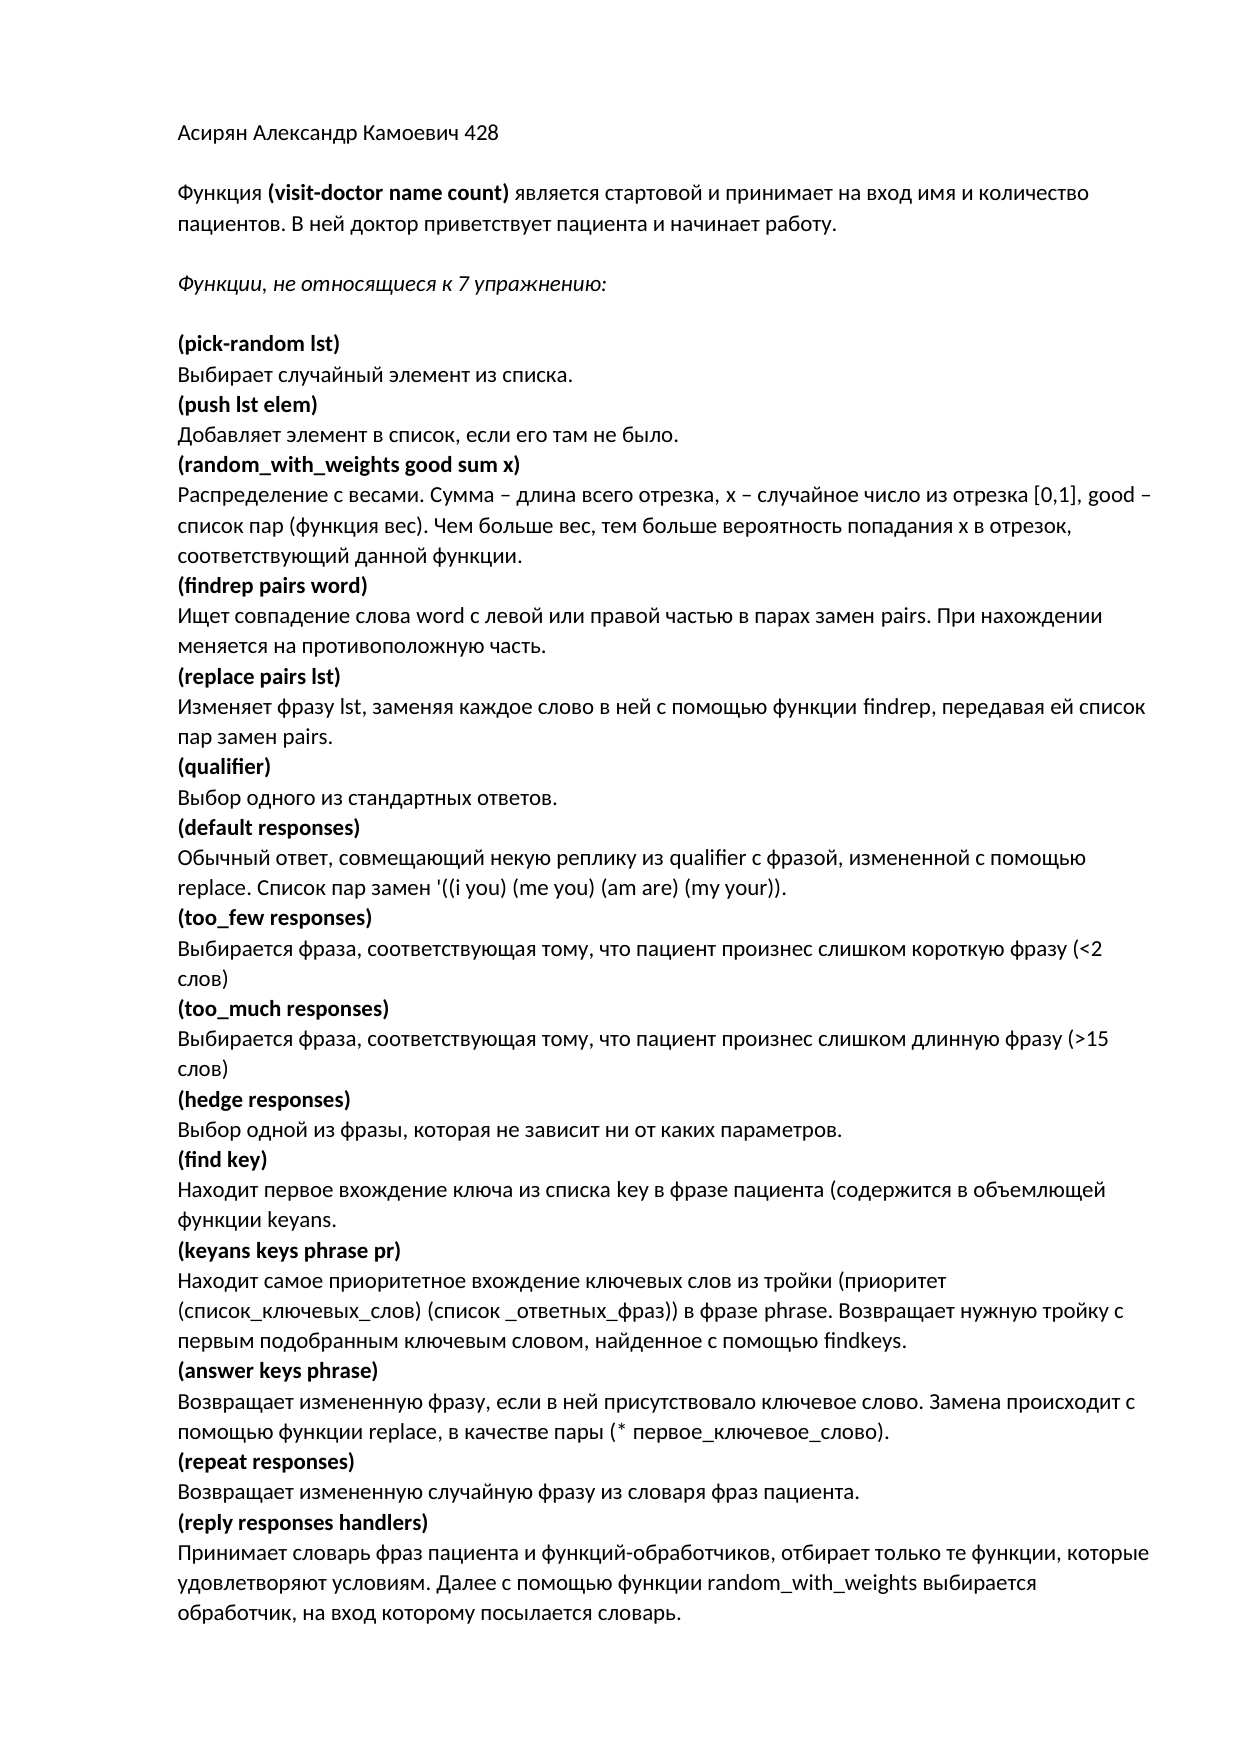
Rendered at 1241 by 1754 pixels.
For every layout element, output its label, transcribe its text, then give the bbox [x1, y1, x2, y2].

text (answer keys phrase) [177, 1357, 1152, 1385]
text (findrep pairs word) [177, 571, 1152, 599]
text (repeat responses) [177, 1447, 1152, 1475]
text (hedge responses) [177, 1085, 1152, 1113]
text Ищет совпадение слова word с левой или правой частью в парах замен pairs. При нахождении меняется на противоположную часть. [177, 601, 1152, 660]
text Выбор одного из стандартных ответов. [177, 783, 1152, 811]
text Находит самое приоритетное вхождение ключевых слов из тройки (приоритет (список_ключевых_слов) (список _ответных_фраз)) в фразе phrase. Возвращает нужную тройку с первым подобранным ключевым словом, найденное с помощью findkeys. [177, 1266, 1152, 1354]
text Принимает словарь фраз пациента и функций-обработчиков, отбирает только те функции, которые удовлетворяют условиям. Далее с помощью функции random_with_weights выбирается обработчик, на вход которому посылается словарь. [177, 1538, 1152, 1626]
text Функция (visit-doctor name count) является стартовой и принимает на вход имя и количество пациентов. В ней доктор приветствует пациента и начинает работу. [177, 178, 1152, 237]
text (push lst elem) [177, 390, 1152, 418]
text (too_few responses) [177, 903, 1152, 932]
text Функции, не относящиеся к 7 упражнению: [177, 269, 1152, 297]
text Возвращает измененную случайную фразу из словаря фраз пациента. [177, 1477, 1152, 1506]
text (pick-random lst) [177, 329, 1152, 358]
text (keyans keys phrase pr) [177, 1236, 1152, 1264]
text (replace pairs lst) [177, 662, 1152, 690]
text (find key) [177, 1145, 1152, 1173]
text Обычный ответ, совмещающий некую реплику из qualifier с фразой, измененной с помощью replace. Список пар замен '((i you) (me you) (am are) (my your)). [177, 843, 1152, 901]
text Изменяет фразу lst, заменяя каждое слово в ней с помощью функции findrep, передавая ей список пар замен pairs. [177, 692, 1152, 750]
text Асирян Александр Камоевич 428 [177, 118, 1152, 146]
text (qualifier) [177, 752, 1152, 781]
text Выбирает случайный элемент из списка. [177, 360, 1152, 388]
text Выбирается фраза, соответствующая тому, что пациент произнес слишком длинную фразу (>15 слов) [177, 1024, 1152, 1083]
text (random_with_weights good sum x) [177, 450, 1152, 478]
text (reply responses handlers) [177, 1508, 1152, 1536]
text (too_much responses) [177, 994, 1152, 1022]
text Возвращает измененную фразу, если в ней присутствовало ключевое слово. Замена происходит с помощью функции replace, в качестве пары (* первое_ключевое_слово). [177, 1387, 1152, 1445]
text Распределение с весами. Сумма – длина всего отрезка, x – случайное число из отрезка [0,1], good – список пар (функция вес). Чем больше вес, тем больше вероятность попадания х в отрезок, соответствующий данной функции. [177, 481, 1152, 569]
text Выбор одной из фразы, которая не зависит ни от каких параметров. [177, 1115, 1152, 1143]
text Добавляет элемент в список, если его там не было. [177, 420, 1152, 448]
text Находит первое вхождение ключа из списка key в фразе пациента (содержится в объемлющей функции keyans. [177, 1175, 1152, 1234]
text (default responses) [177, 813, 1152, 841]
text Выбирается фраза, соответствующая тому, что пациент произнес слишком короткую фразу (<2 слов) [177, 934, 1152, 992]
